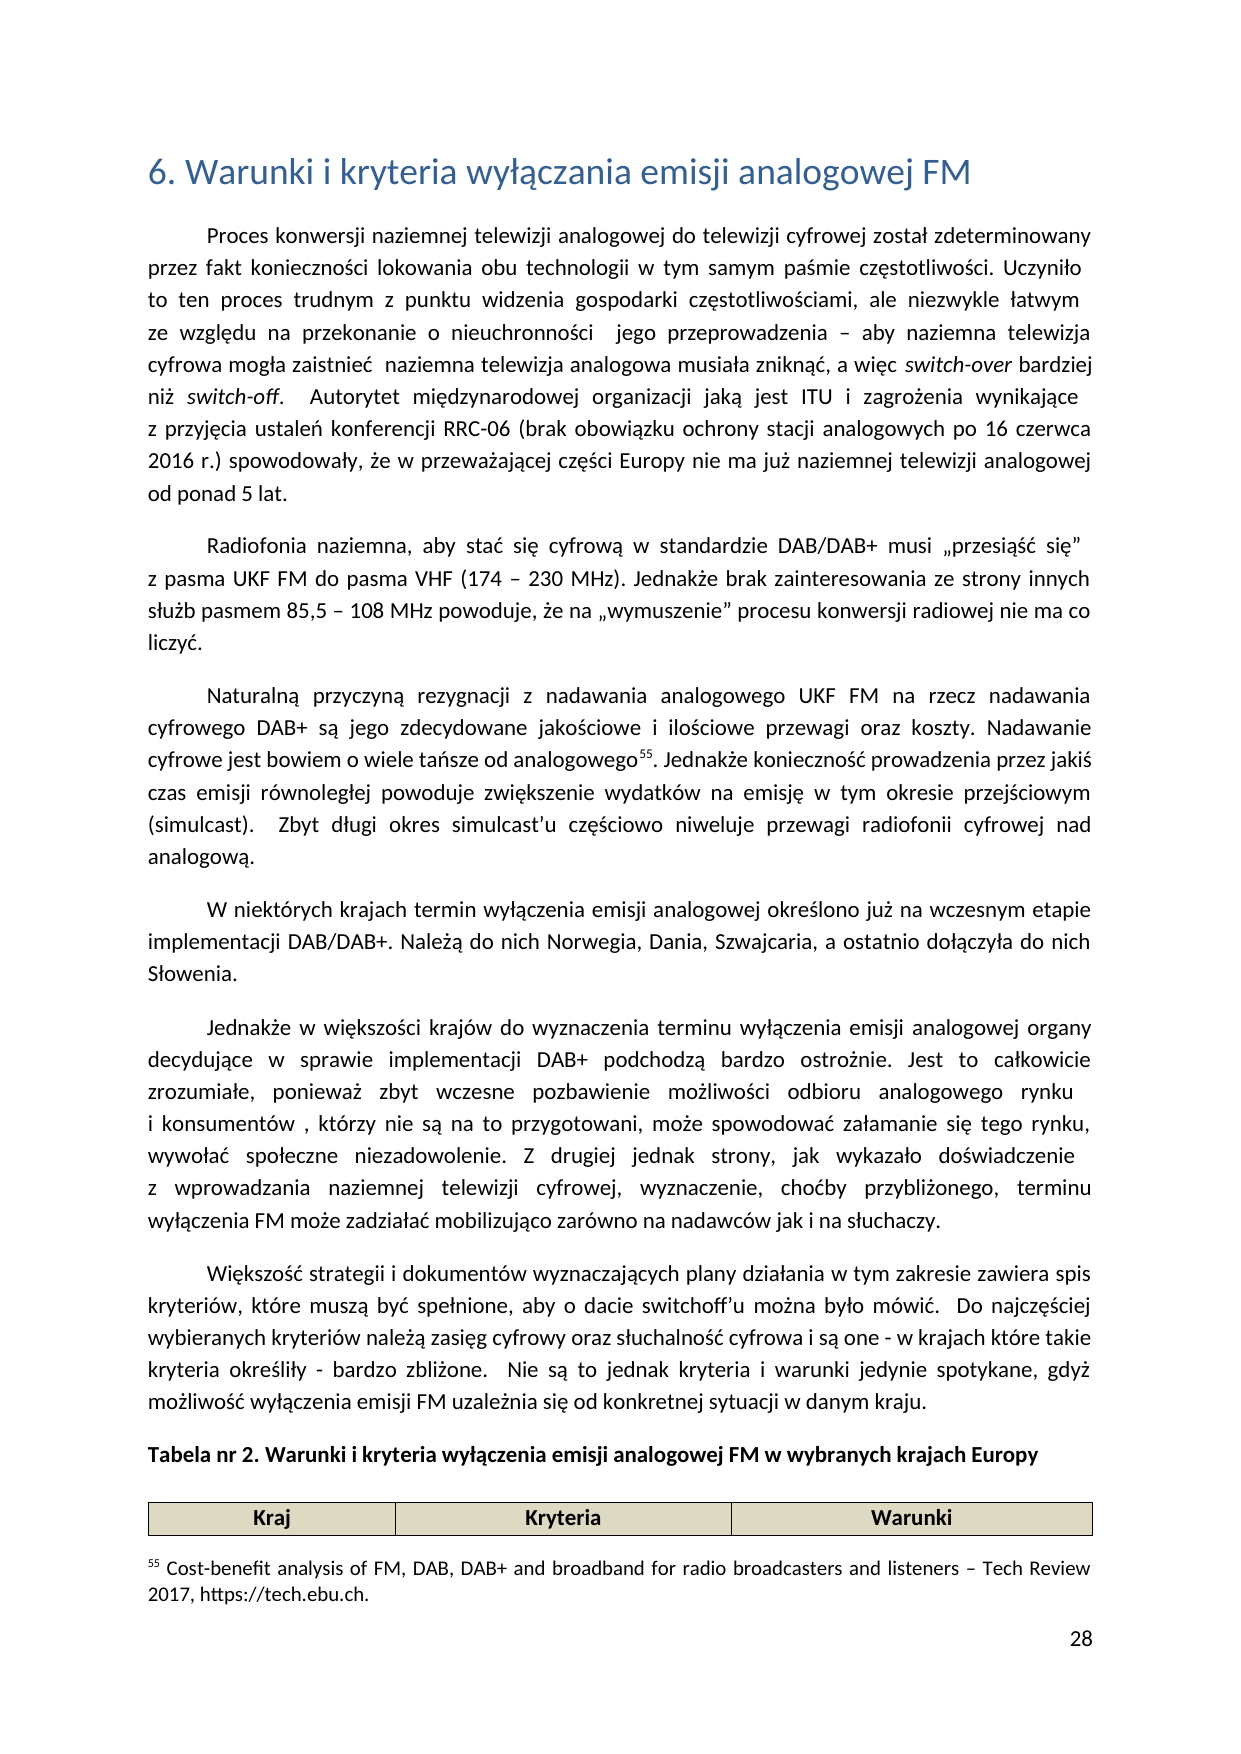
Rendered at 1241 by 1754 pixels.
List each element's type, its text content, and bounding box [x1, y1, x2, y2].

subtitle Warunki i kryteria wyłączania emisji analogowej FM [148, 148, 1093, 193]
table_header Kraj [149, 1503, 395, 1535]
table_header Warunki [732, 1503, 1092, 1535]
list Proces konwersji naziemnej telewizji analogowej do telewizji cyfrowej został zdeterminowany przez fakt konieczności lokowania obu technologii w tym samym paśmie częstotliwości. Uczyniło to ten proces trudnym z punktu widzenia gospodarki częstotliwościami, ale niezwykle łatwym ze względu na przekonanie o nieuchronności jego przeprowadzenia – aby naziemna telewizja cyfrowa mogła zaistnieć naziemna telewizja analogowa musiała zniknąć, a więc switch-over bardziej niż switch-off. Autorytet międzynarodowej organizacji jaką jest ITU i zagrożenia wynikające z przyjęcia ustaleń konferencji RRC-06 (brak obowiązku ochrony stacji analogowych po 16 czerwca 2016 r.) spowodowały, że w przeważającej części Europy nie ma już naziemnej telewizji analogowej od ponad 5 lat. [148, 221, 1093, 507]
list Radiofonia naziemna, aby stać się cyfrową w standardzie DAB/DAB+ musi „przesiąść się” z pasma UKF FM do pasma VHF (174 – 230 MHz). Jednakże brak zainteresowania ze strony innych służb pasmem 85,5 – 108 MHz powoduje, że na „wymuszenie” procesu konwersji radiowej nie ma co liczyć. [148, 532, 1093, 656]
text Tabela nr 2. Warunki i kryteria wyłączenia emisji analogowej FM w wybranych krajach Europy [148, 1441, 1093, 1468]
list W niektórych krajach termin wyłączenia emisji analogowej określono już na wczesnym etapie implementacji DAB/DAB+. Należą do nich Norwegia, Dania, Szwajcaria, a ostatnio dołączyła do nich Słowenia. [148, 895, 1093, 988]
list Większość strategii i dokumentów wyznaczających plany działania w tym zakresie zawiera spis kryteriów, które muszą być spełnione, aby o dacie switchoff’u można było mówić. Do najczęściej wybieranych kryteriów należą zasięg cyfrowy oraz słuchalność cyfrowa i są one - w krajach które takie kryteria określiły - bardzo zbliżone. Nie są to jednak kryteria i warunki jedynie spotykane, gdyż możliwość wyłączenia emisji FM uzależnia się od konkretnej sytuacji w danym kraju. [148, 1259, 1093, 1416]
list Jednakże w większości krajów do wyznaczenia terminu wyłączenia emisji analogowej organy decydujące w sprawie implementacji DAB+ podchodzą bardzo ostrożnie. Jest to całkowicie zrozumiałe, ponieważ zbyt wczesne pozbawienie możliwości odbioru analogowego rynku i konsumentów , którzy nie są na to przygotowani, może spowodować załamanie się tego rynku, wywołać społeczne niezadowolenie. Z drugiej jednak strony, jak wykazało doświadczenie z wprowadzania naziemnej telewizji cyfrowej, wyznaczenie, choćby przybliżonego, terminu wyłączenia FM może zadziałać mobilizująco zarówno na nadawców jak i na słuchaczy. [148, 1013, 1093, 1234]
table_header Kryteria [396, 1503, 731, 1535]
list Naturalną przyczyną rezygnacji z nadawania analogowego UKF FM na rzecz nadawania cyfrowego DAB+ są jego zdecydowane jakościowe i ilościowe przewagi oraz koszty. Nadawanie cyfrowe jest bowiem o wiele tańsze od analogowego. Jednakże konieczność prowadzenia przez jakiś czas emisji równoległej powoduje zwiększenie wydatków na emisję w tym okresie przejściowym (simulcast). Zbyt długi okres simulcast’u częściowo niweluje przewagi radiofonii cyfrowej nad analogową. [148, 681, 1093, 870]
